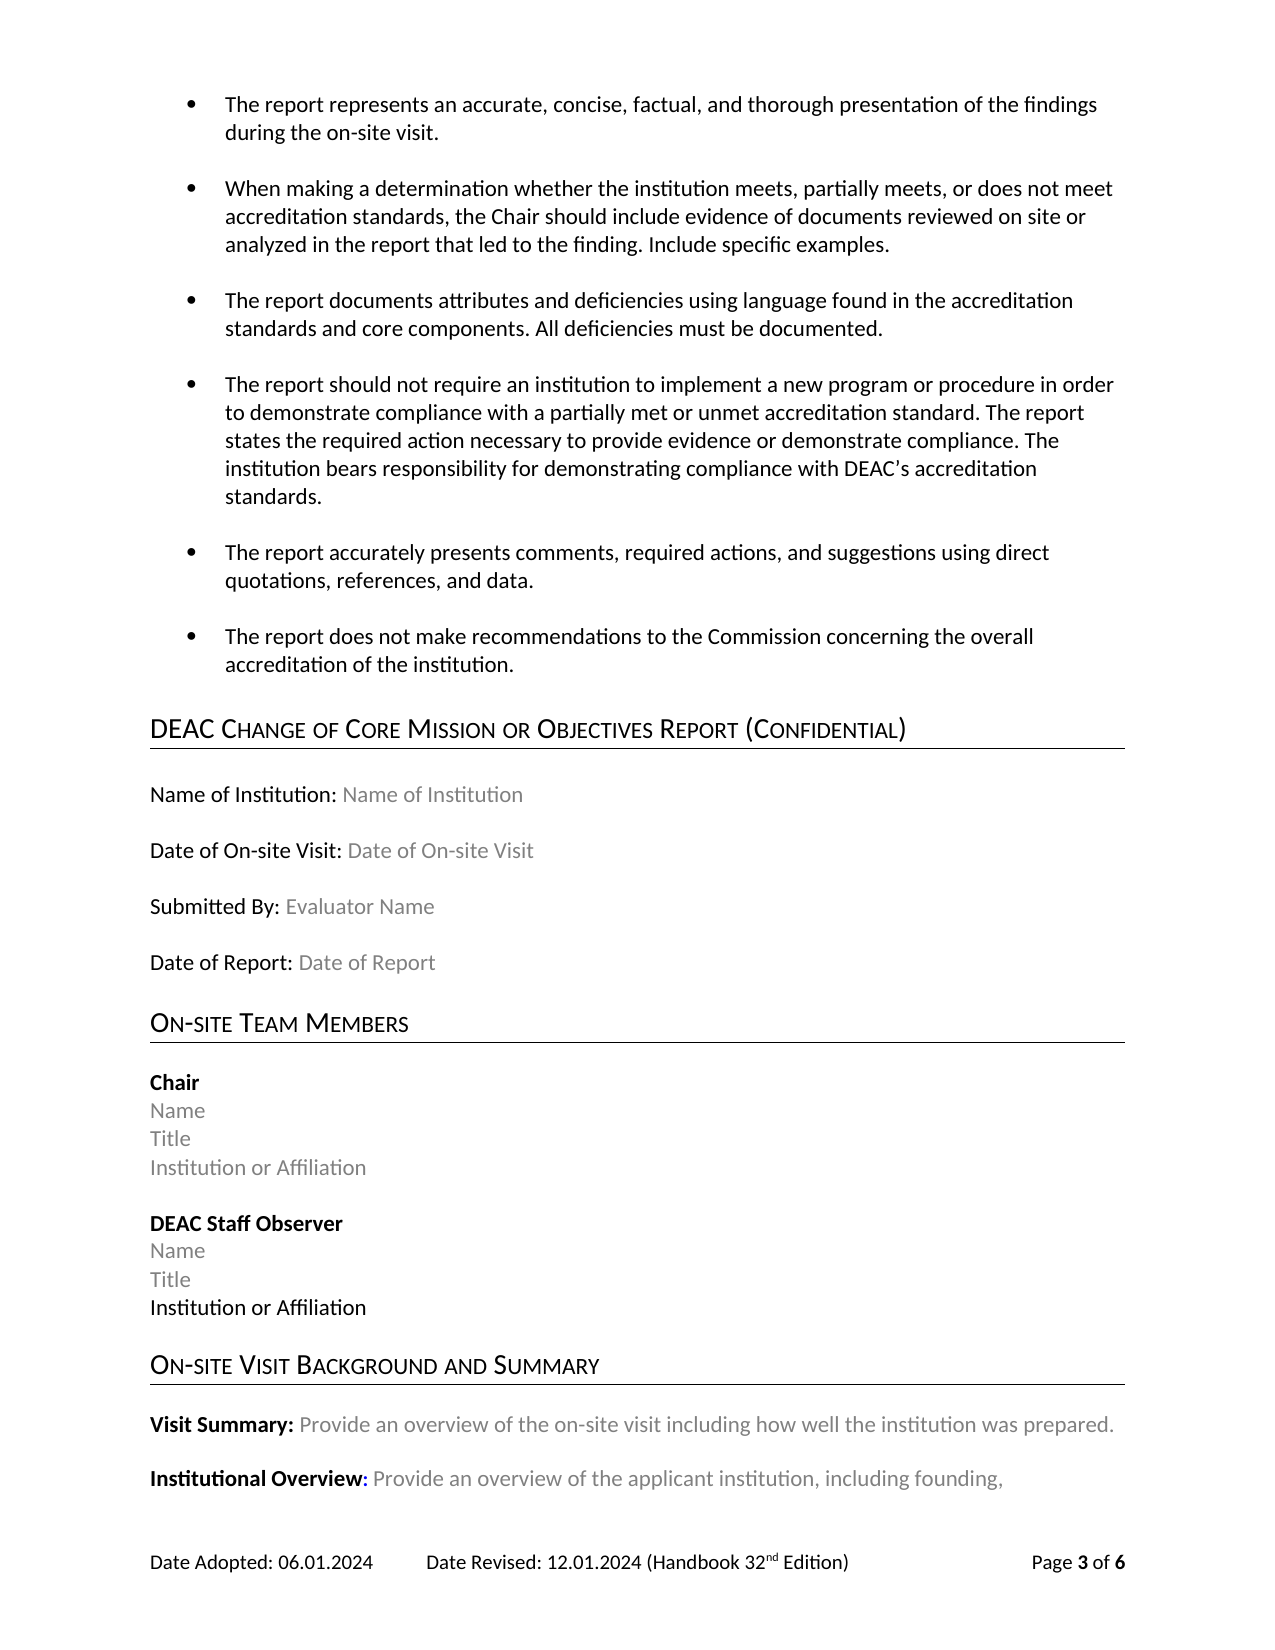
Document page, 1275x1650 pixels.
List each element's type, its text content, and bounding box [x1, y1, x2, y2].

list The report should not require an institution to implement a new program or procedure in order to demonstrate compliance with a partially met or unmet accreditation standard. The report states the required action necessary to provide evidence or demonstrate compliance. The institution bears responsibility for demonstrating compliance with DEAC’s accreditation standards. [187, 370, 1125, 538]
text Date of On-site Visit: [150, 836, 1125, 864]
text Name of Institution: [150, 780, 1125, 808]
text On-site Team Members [150, 1004, 1125, 1042]
text Chair [150, 1068, 1125, 1097]
list The report represents an accurate, concise, factual, and thorough presentation of the findings during the on-site visit. [187, 90, 1125, 174]
subtitle DEAC Change of Core Mission or Objectives Report (Confidential) [150, 711, 1125, 748]
list When making a determination whether the institution meets, partially meets, or does not meet accreditation standards, the Chair should include evidence of documents reviewed on site or analyzed in the report that led to the finding. Include specific examples. [187, 174, 1125, 286]
text Submitted By: [150, 892, 1125, 920]
text DEAC Staff Observer [150, 1209, 1125, 1237]
text Date of Report: [150, 948, 1125, 976]
text On-site Visit Background and Summary [150, 1346, 1125, 1384]
list The report accurately presents comments, required actions, and suggestions using direct quotations, references, and data. [187, 538, 1125, 622]
list The report documents attributes and deficiencies using language found in the accreditation standards and core components. All deficiencies must be documented. [187, 286, 1125, 370]
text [150, 1410, 1125, 1492]
